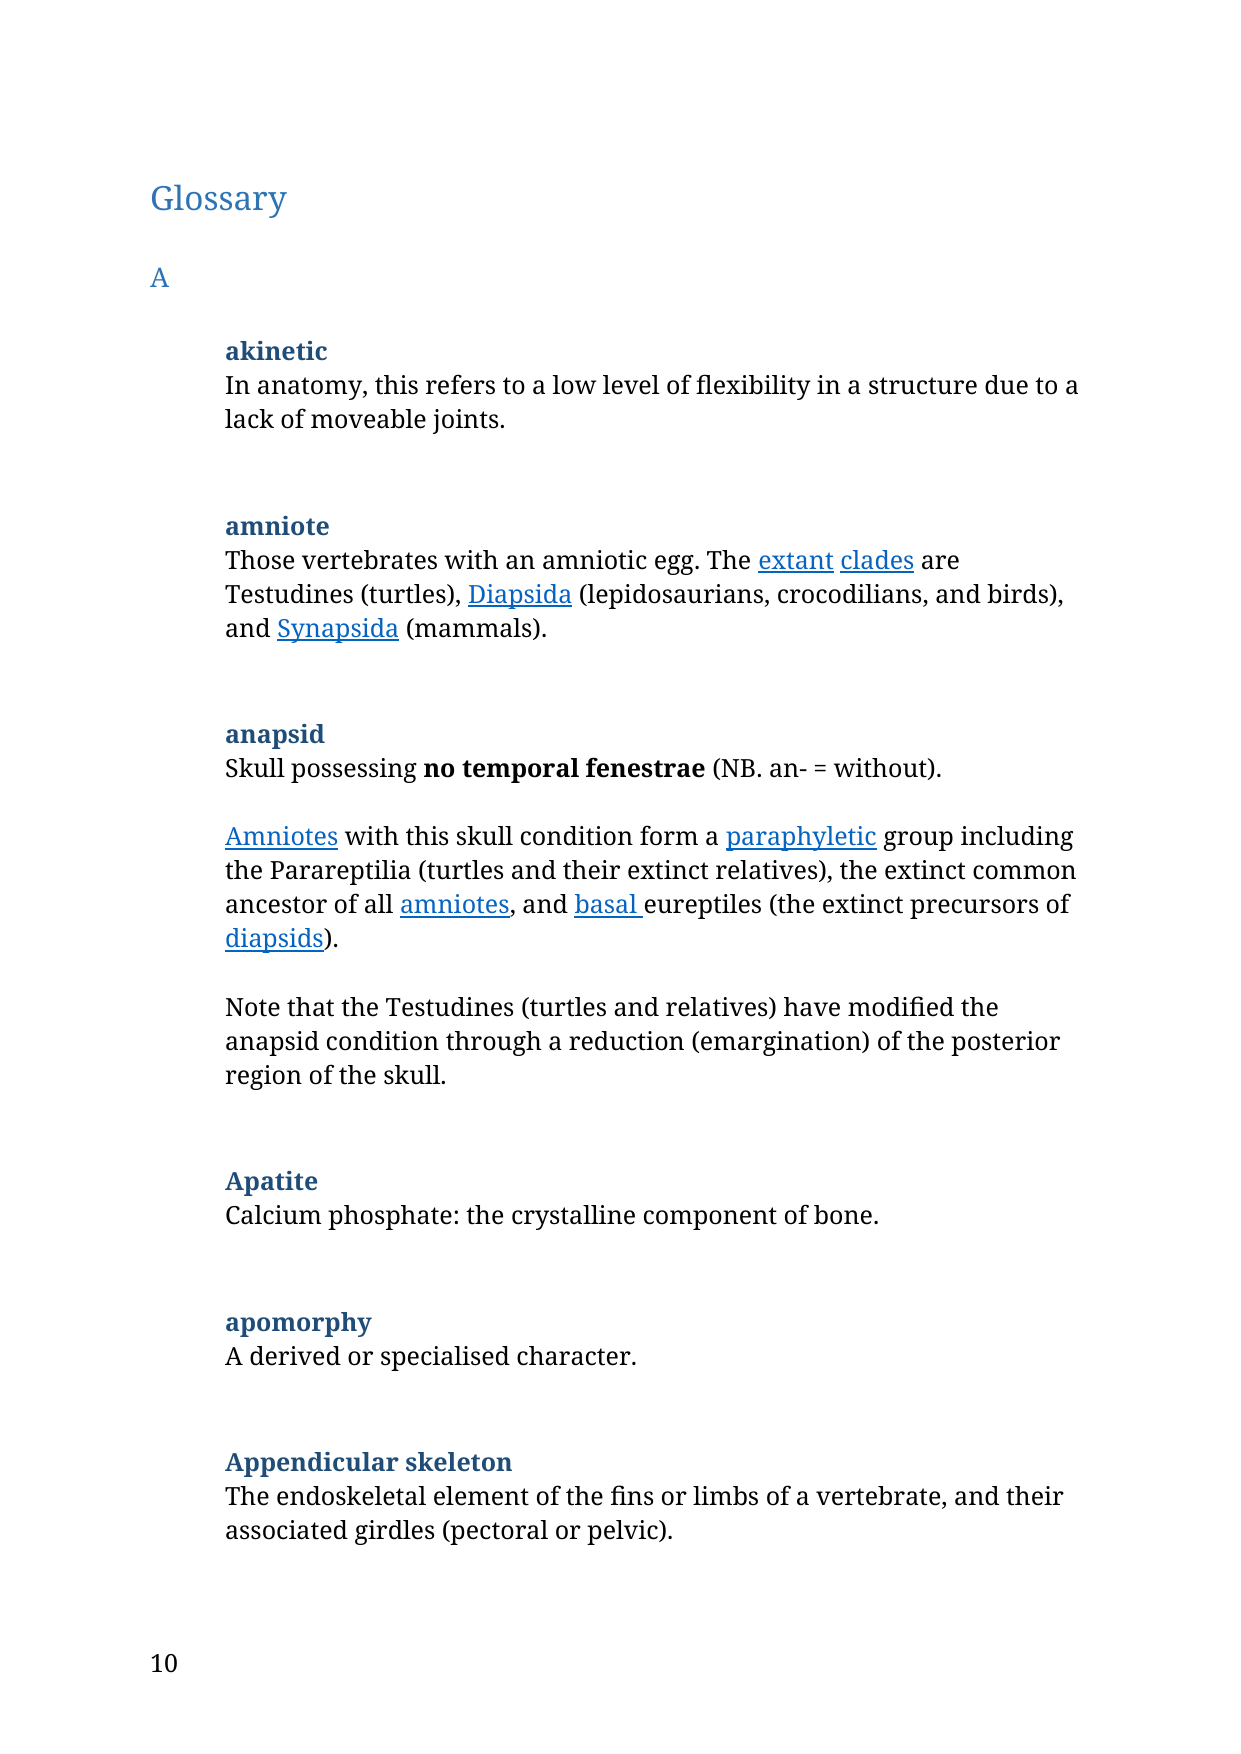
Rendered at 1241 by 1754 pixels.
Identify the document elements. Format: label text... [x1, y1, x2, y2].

subtitle amniote [150, 508, 1090, 542]
subtitle A [150, 259, 1090, 296]
text Those vertebrates with an amniotic egg. The extant clades are Testudines (turtles), Diapsida (lepidosaurians, crocodilians, and birds), and Synapsida (mammals). [225, 542, 1090, 644]
text The endoskeletal element of the fins or limbs of a vertebrate, and their associated girdles (pectoral or pelvic). [225, 1479, 1090, 1547]
subtitle Appendicular skeleton [150, 1444, 1090, 1479]
subtitle akinetic [150, 334, 1090, 368]
text Skull possessing no temporal fenestrae (NB. an- = without). Amniotes with this skull condition form a paraphyletic group including the Parareptilia (turtles and their extinct relatives), the extinct common ancestor of all amniotes, and basal eureptiles (the extinct precursors of diapsids). Note that the Testudines (turtles and relatives) have modified the anapsid condition through a reduction (emargination) of the posterior region of the skull. [225, 751, 1090, 1091]
subtitle anapsid [150, 717, 1090, 751]
text Calcium phosphate: the crystalline component of bone. [225, 1198, 1090, 1232]
subtitle Glossary [150, 175, 1090, 220]
subtitle apomorphy [150, 1304, 1090, 1338]
text In anatomy, this refers to a low level of flexibility in a structure due to a lack of moveable joints. [225, 368, 1090, 436]
subtitle Apatite [150, 1164, 1090, 1198]
text A derived or specialised character. [225, 1338, 1090, 1372]
